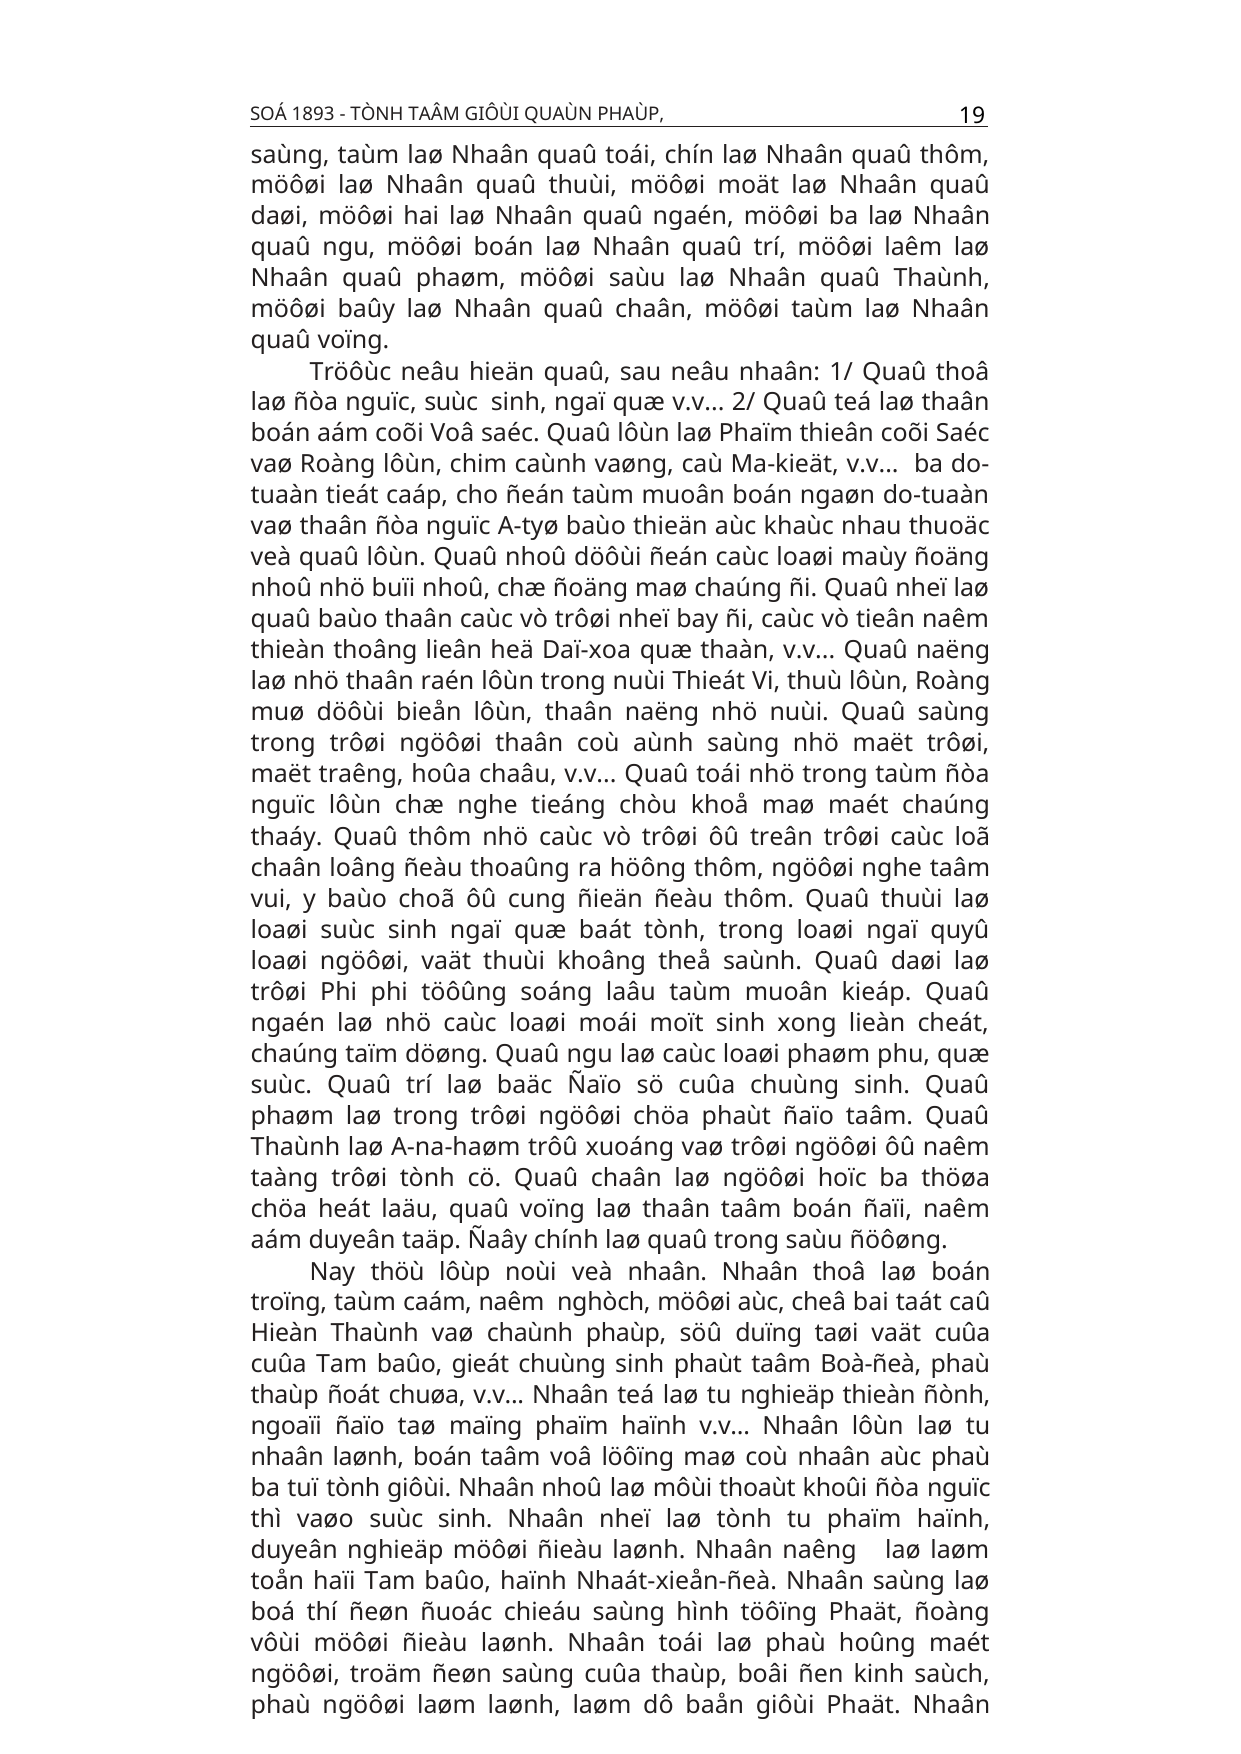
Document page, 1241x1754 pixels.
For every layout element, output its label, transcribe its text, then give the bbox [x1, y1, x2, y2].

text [250, 1256, 991, 1721]
text Tröôùc neâu hieän quaû, sau neâu nhaân: 1/ Quaû thoâ laø ñòa nguïc, suùc sinh, ngaï quæ v.v... 2/ Quaû teá laø thaân boán aám coõi Voâ saéc. Quaû lôùn laø Phaïm thieân coõi Saéc vaø Roàng lôùn, chim caùnh vaøng, caù Ma-kieät, v.v... ba do-tuaàn tieát caáp, cho ñeán taùm muoân boán ngaøn do-tuaàn vaø thaân ñòa nguïc A-tyø baùo thieän aùc khaùc nhau thuoäc veà quaû lôùn. Quaû nhoû döôùi ñeán caùc loaøi maùy ñoäng nhoû nhö buïi nhoû, chæ ñoäng maø chaúng ñi. Quaû nheï laø quaû baùo thaân caùc vò trôøi nheï bay ñi, caùc vò tieân naêm thieàn thoâng lieân heä Daï-xoa quæ thaàn, v.v... Quaû naëng laø nhö thaân raén lôùn trong nuùi Thieát Vi, thuù lôùn, Roàng muø döôùi bieån lôùn, thaân naëng nhö nuùi. Quaû saùng trong trôøi ngöôøi thaân coù aùnh saùng nhö maët trôøi, maët traêng, hoûa chaâu, v.v... Quaû toái nhö trong taùm ñòa nguïc lôùn chæ nghe tieáng chòu khoå maø maét chaúng thaáy. Quaû thôm nhö caùc vò trôøi ôû treân trôøi caùc loã chaân loâng ñeàu thoaûng ra höông thôm, ngöôøi nghe taâm vui, y baùo choã ôû cung ñieän ñeàu thôm. Quaû thuùi laø loaøi suùc sinh ngaï quæ baát tònh, trong loaøi ngaï quyû loaøi ngöôøi, vaät thuùi khoâng theå saùnh. Quaû daøi laø trôøi Phi phi töôûng soáng laâu taùm muoân kieáp. Quaû ngaén laø nhö caùc loaøi moái moït sinh xong lieàn cheát, chaúng taïm döøng. Quaû ngu laø caùc loaøi phaøm phu, quæ suùc. Quaû trí laø baäc Ñaïo sö cuûa chuùng sinh. Quaû phaøm laø trong trôøi ngöôøi chöa phaùt ñaïo taâm. Quaû Thaùnh laø A-na-haøm trôû xuoáng vaø trôøi ngöôøi ôû naêm taàng trôøi tònh cö. Quaû chaân laø ngöôøi hoïc ba thöøa chöa heát laäu, quaû voïng laø thaân taâm boán ñaïi, naêm aám duyeân taäp. Ñaây chính laø quaû trong saùu ñöôøng. [250, 356, 990, 1256]
text saùng, taùm laø Nhaân quaû toái, chín laø Nhaân quaû thôm, möôøi laø Nhaân quaû thuùi, möôøi moät laø Nhaân quaû daøi, möôøi hai laø Nhaân quaû ngaén, möôøi ba laø Nhaân quaû ngu, möôøi boán laø Nhaân quaû trí, möôøi laêm laø Nhaân quaû phaøm, möôøi saùu laø Nhaân quaû Thaùnh, möôøi baûy laø Nhaân quaû chaân, möôøi taùm laø Nhaân quaû voïng. [250, 138, 990, 356]
